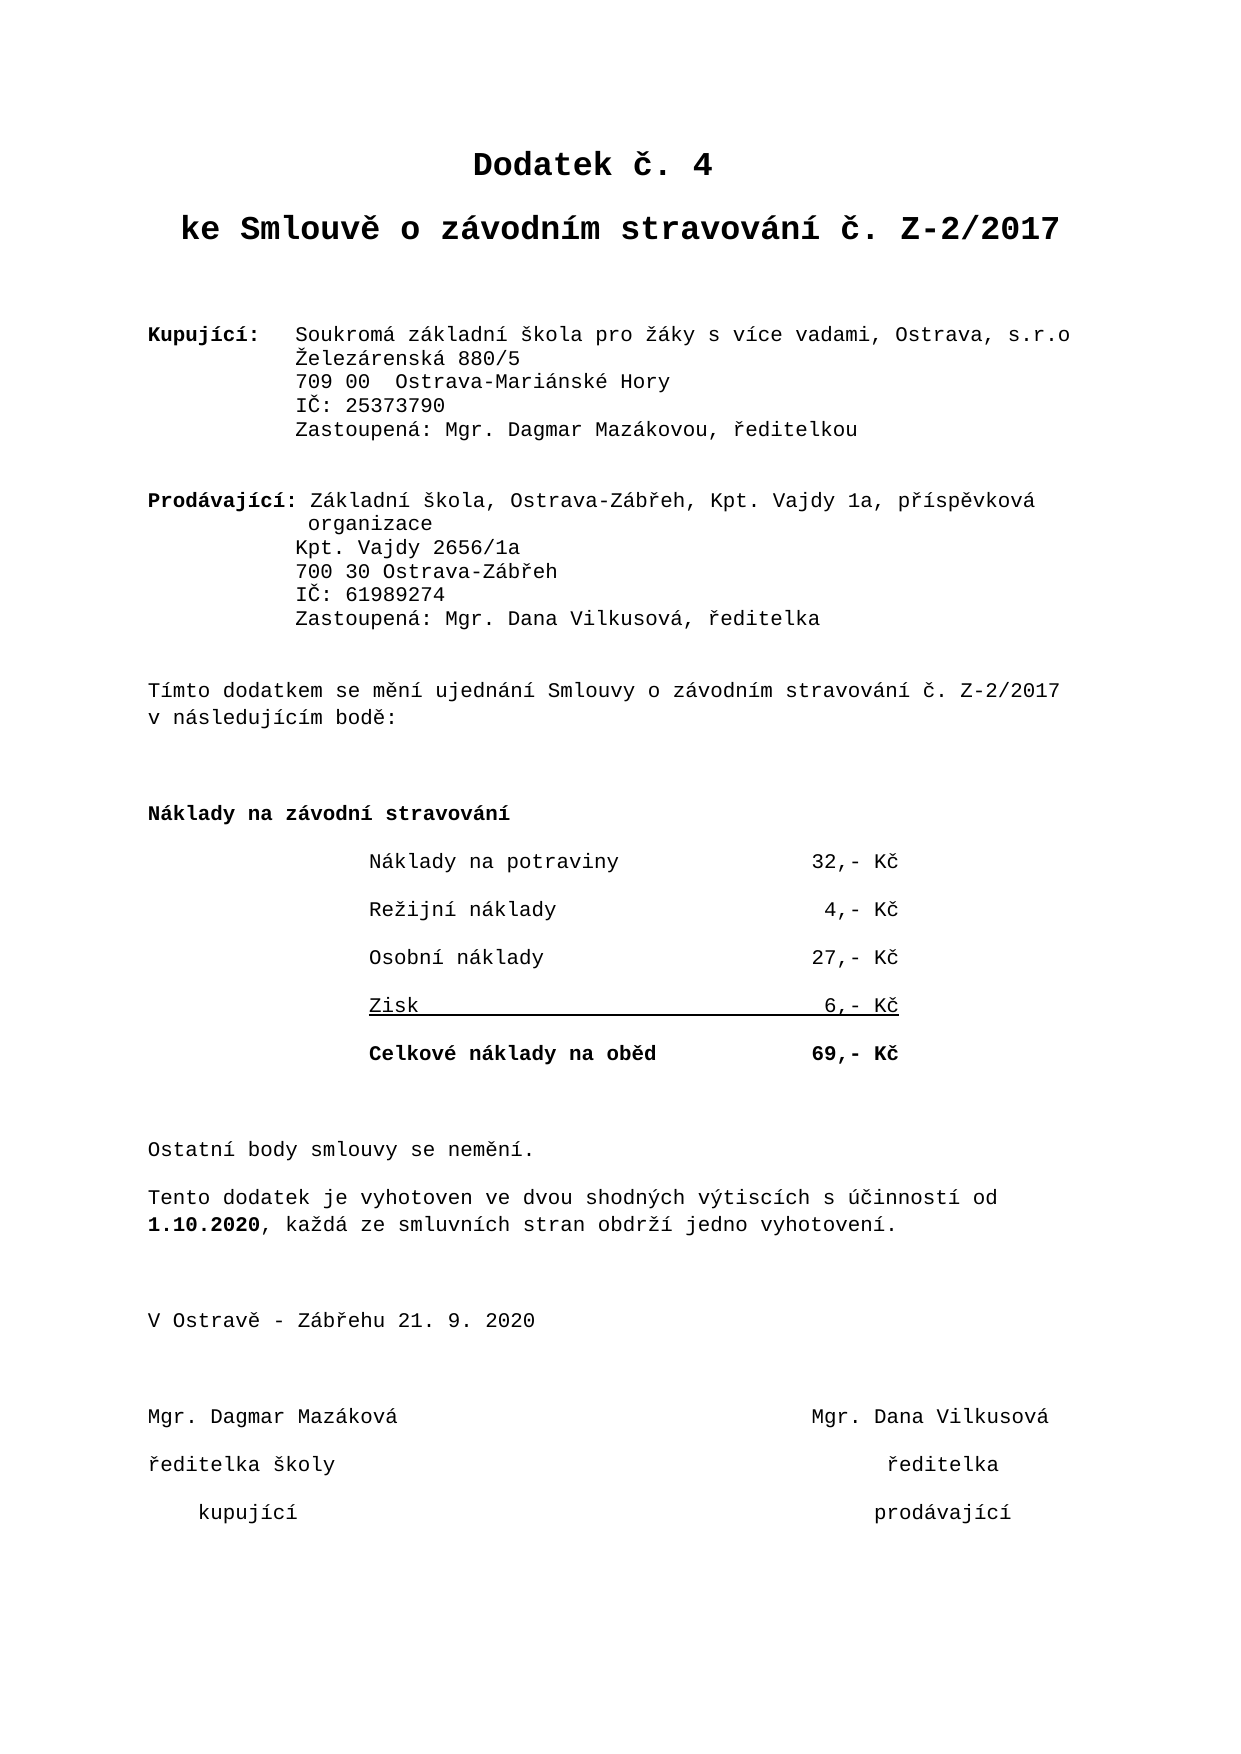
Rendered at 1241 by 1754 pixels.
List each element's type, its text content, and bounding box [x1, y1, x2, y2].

text organizace [221, 513, 1093, 537]
text Mgr. Dagmar Mazáková Mgr. Dana Vilkusová [148, 1406, 1093, 1430]
text ředitelka školy ředitelka [148, 1454, 1093, 1478]
text 700 30 Ostrava-Zábřeh [221, 561, 1093, 584]
text Zastoupená: Mgr. Dagmar Mazákovou, ředitelkou [148, 419, 1093, 442]
text Náklady na závodní stravování [148, 803, 1093, 826]
text Tento dodatek je vyhotoven ve dvou shodných výtiscích s účinností od 1.10.2020, každá ze smluvních stran obdrží jedno vyhotovení. [148, 1187, 1093, 1238]
text Kupující: Soukromá základní škola pro žáky s více vadami, Ostrava, s.r.o [148, 324, 1093, 348]
text ke Smlouvě o závodním stravování č. Z-2/2017 [148, 212, 1093, 250]
text Režijní náklady 4,- Kč [295, 899, 1093, 922]
text kupující prodávající [148, 1502, 1093, 1526]
text Prodávající: Základní škola, Ostrava-Zábřeh, Kpt. Vajdy 1a, příspěvková [148, 490, 1093, 513]
text Tímto dodatkem se mění ujednání Smlouvy o závodním stravování č. Z-2/2017 v následujícím bodě: [148, 679, 1093, 730]
text Železárenská 880/5 [148, 348, 1093, 371]
text Ostatní body smlouvy se nemění. [148, 1139, 1093, 1163]
text Náklady na potraviny 32,- Kč [295, 851, 1093, 874]
text IČ: 61989274 [221, 584, 1093, 608]
text Osobní náklady 27,- Kč [295, 947, 1093, 971]
text IČ: 25373790 [148, 395, 1093, 419]
text Zisk 6,- Kč [295, 995, 1093, 1018]
text Zastoupená: Mgr. Dana Vilkusová, ředitelka [221, 608, 1093, 632]
text Kpt. Vajdy 2656/1a [221, 537, 1093, 561]
text Celkové náklady na oběd 69,- Kč [295, 1043, 1093, 1067]
text 709 00 Ostrava-Mariánské Hory [148, 371, 1093, 395]
text Dodatek č. 4 [148, 148, 1093, 185]
text V Ostravě - Zábřehu 21. 9. 2020 [148, 1310, 1093, 1334]
